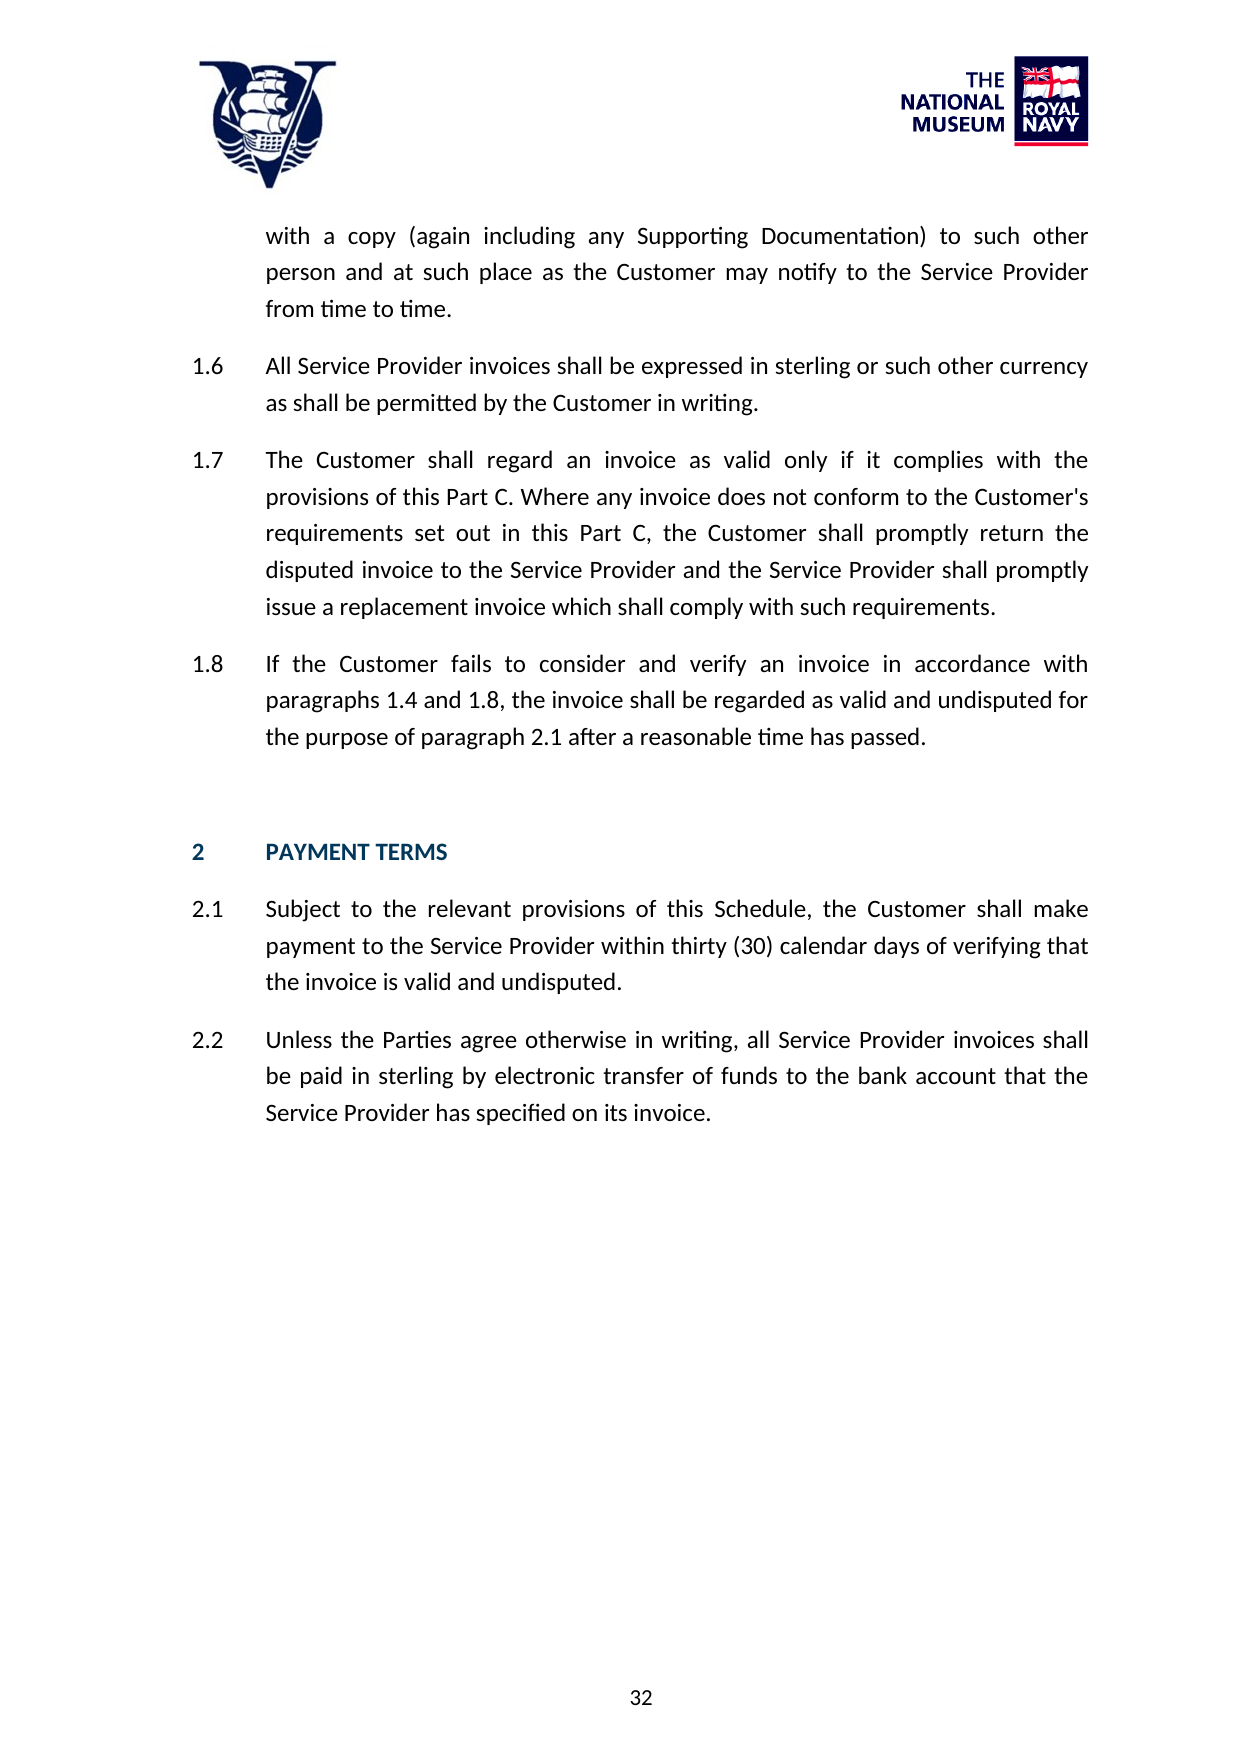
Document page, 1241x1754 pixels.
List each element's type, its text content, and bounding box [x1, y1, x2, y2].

list with a copy (again including any Supporting Documentation) to such other person and at such place as the Customer may notify to the Service Provider from time to time. [265, 220, 1090, 323]
list Subject to the relevant provisions of this Schedule, the Customer shall make payment to the Service Provider within thirty (30) calendar days of verifying that the invoice is valid and undisputed. [192, 893, 1090, 997]
list All Service Provider invoices shall be expressed in sterling or such other currency as shall be permitted by the Customer in writing. [192, 350, 1090, 417]
list If the Customer fails to consider and verify an invoice in accordance with paragraphs 1.4 and 1.8, the invoice shall be regarded as valid and undisputed for the purpose of paragraph 2.1 after a reasonable time has passed. [192, 648, 1090, 752]
picture [887, 38, 1105, 164]
list The Customer shall regard an invoice as valid only if it complies with the provisions of this Part C. Where any invoice does not conform to the Customer's requirements set out in this Part C, the Customer shall promptly return the disputed invoice to the Service Provider and the Service Provider shall promptly issue a replacement invoice which shall comply with such requirements. [192, 444, 1090, 621]
list PAYMENT TERMS [192, 836, 1090, 866]
list Unless the Parties agree otherwise in writing, all Service Provider invoices shall be paid in sterling by electronic transfer of funds to the bank account that the Service Provider has specified on its invoice. [192, 1024, 1090, 1127]
picture [191, 43, 342, 194]
